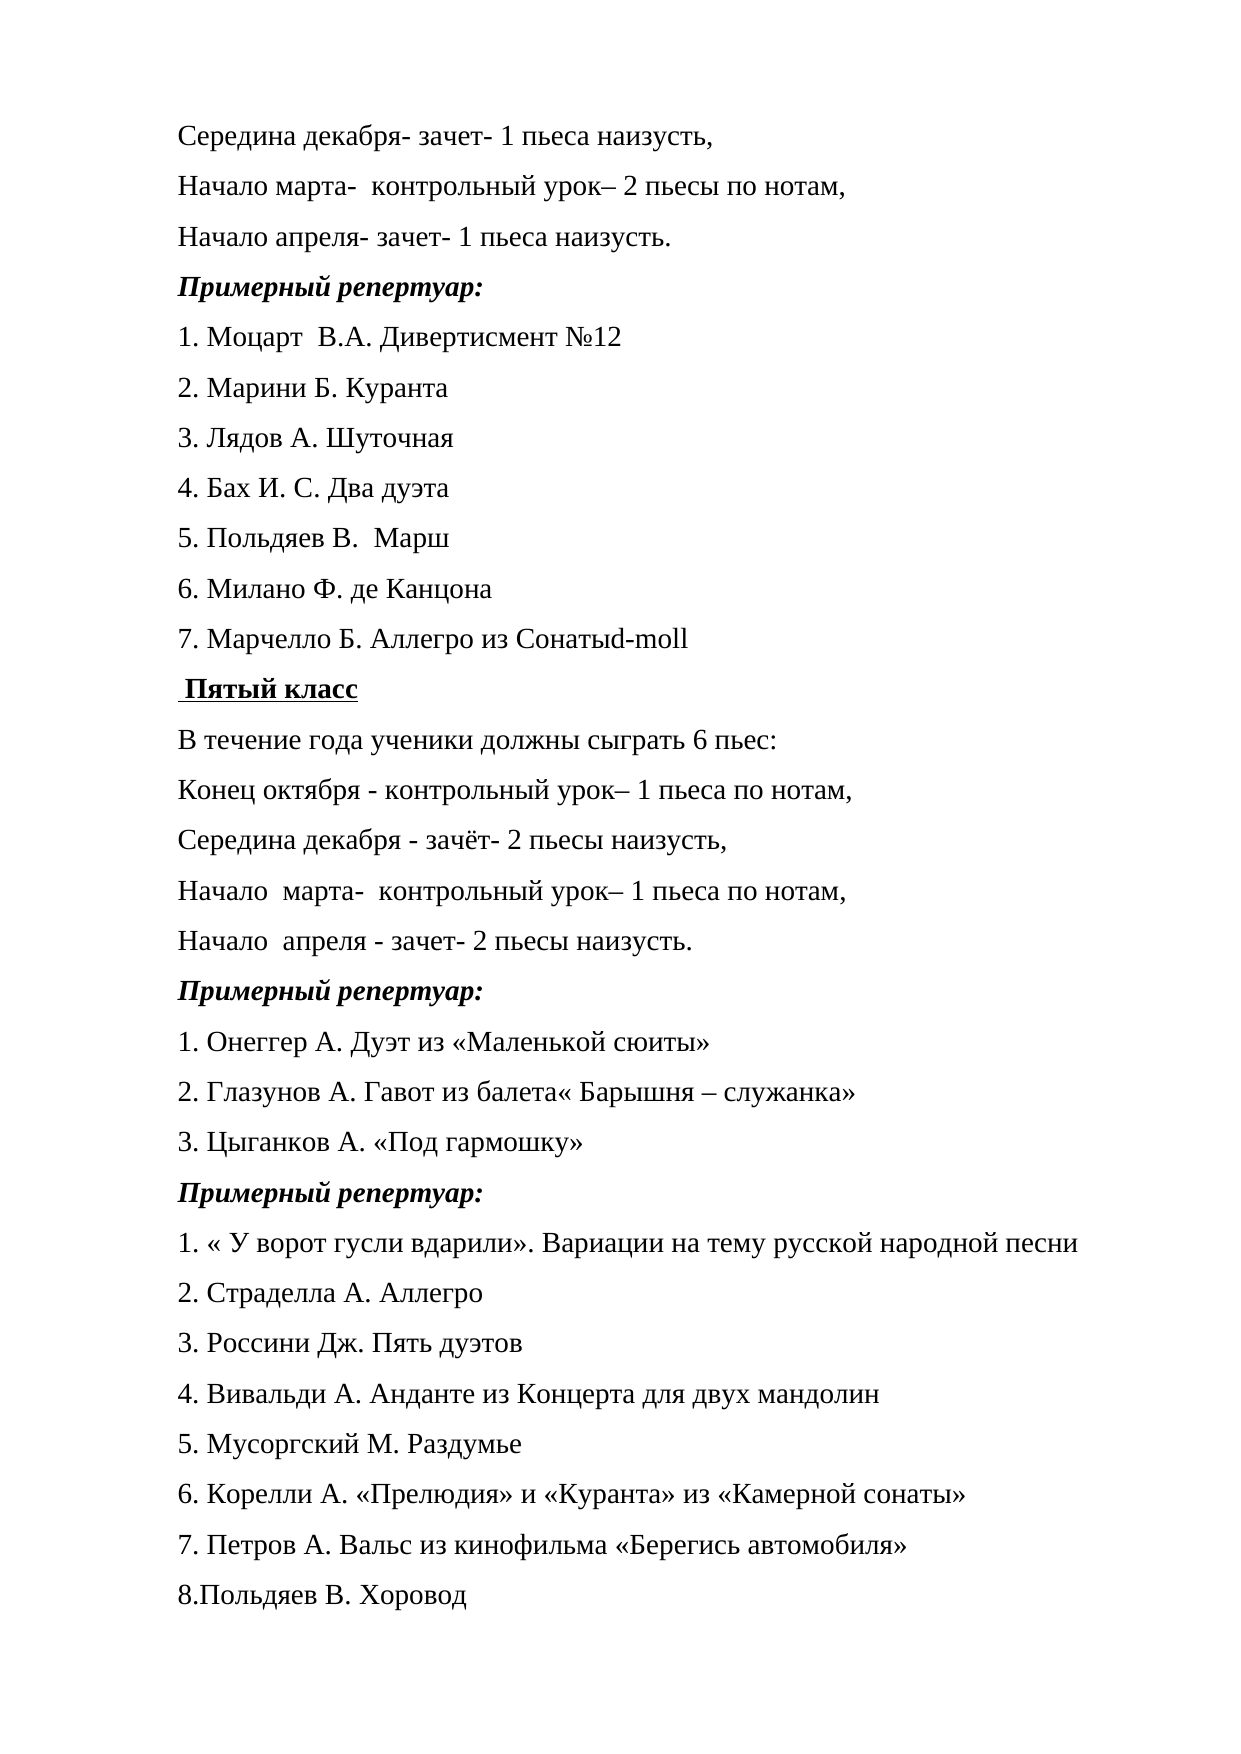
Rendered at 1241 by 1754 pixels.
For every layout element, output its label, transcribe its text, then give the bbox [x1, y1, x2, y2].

text 4. Вивальди А. Анданте из Концерта для двух мандолин [177, 1376, 1152, 1409]
text Примерный репертуар: [177, 1175, 1152, 1208]
text 8.Польдяев В. Хоровод [177, 1577, 1152, 1611]
text 2. Страделла А. Аллегро [177, 1275, 1152, 1309]
text Примерный репертуар: [177, 973, 1152, 1007]
text 6. Милано Ф. де Канцона [177, 571, 1152, 604]
text 1. « У ворот гусли вдарили». Вариации на тему русской народной песни [177, 1225, 1152, 1258]
text 7. Марчелло Б. Аллегро из Сонатыd-moll [177, 621, 1152, 655]
text 5. Мусоргский М. Раздумье [177, 1426, 1152, 1460]
text 3. Лядов А. Шуточная [177, 420, 1152, 453]
text 3. Россини Дж. Пять дуэтов [177, 1326, 1152, 1359]
text Начало апреля- зачет- 1 пьеса наизусть. [177, 219, 1152, 252]
text 5. Польдяев В. Марш [177, 521, 1152, 554]
text 6. Корелли А. «Прелюдия» и «Куранта» из «Камерной сонаты» [177, 1477, 1152, 1510]
text 2. Марини Б. Куранта [177, 370, 1152, 403]
text Пятый класс [177, 672, 1152, 705]
text Середина декабря- зачет- 1 пьеса наизусть, [177, 118, 1152, 152]
text 7. Петров А. Вальс из кинофильма «Берегись автомобиля» [177, 1527, 1152, 1560]
text Середина декабря - зачёт- 2 пьесы наизусть, [177, 822, 1152, 856]
text Начало апреля - зачет- 2 пьесы наизусть. [177, 923, 1152, 957]
text Конец октября - контрольный урок– 1 пьеса по нотам, [177, 772, 1152, 806]
text 1. Онеггер А. Дуэт из «Маленькой сюиты» [177, 1024, 1152, 1057]
text Примерный репертуар: [177, 269, 1152, 303]
text 4. Бах И. С. Два дуэта [177, 470, 1152, 504]
text Начало марта- контрольный урок– 1 пьеса по нотам, [177, 873, 1152, 906]
text 1. Моцарт В.А. Дивертисмент №12 [177, 319, 1152, 353]
text 3. Цыганков А. «Под гармошку» [177, 1124, 1152, 1158]
text В течение года ученики должны сыграть 6 пьес: [177, 722, 1152, 755]
text Начало марта- контрольный урок– 2 пьесы по нотам, [177, 168, 1152, 202]
text 2. Глазунов А. Гавот из балета« Барышня – служанка» [177, 1074, 1152, 1108]
